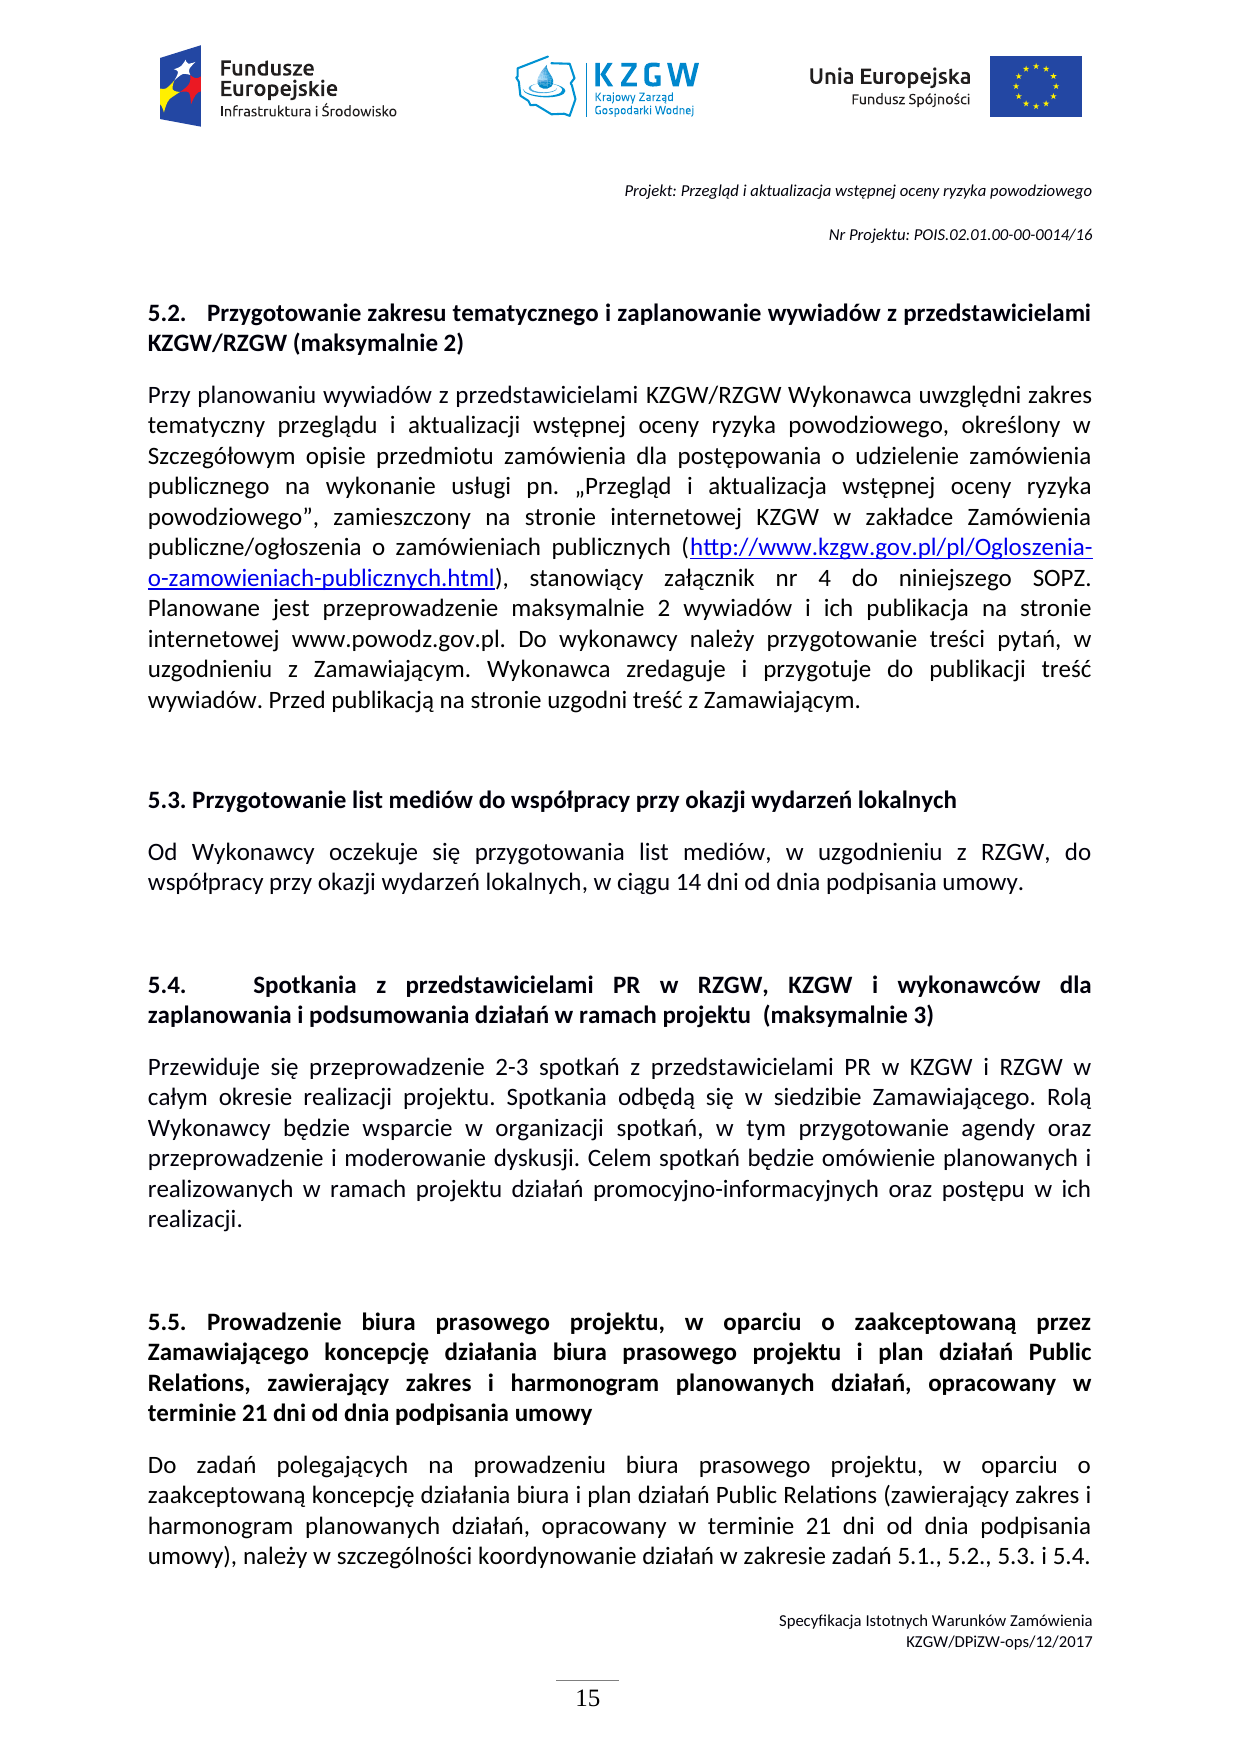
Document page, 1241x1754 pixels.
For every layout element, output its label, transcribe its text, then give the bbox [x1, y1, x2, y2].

text 5.4. Spotkania z przedstawicielami PR w RZGW, KZGW i wykonawców dla zaplanowania i podsumowania działań w ramach projektu (maksymalnie 3) [148, 969, 1092, 1030]
text 5.5. Prowadzenie biura prasowego projektu, w oparciu o zaakceptowaną przez Zamawiającego koncepcję działania biura prasowego projektu i plan działań Public Relations, zawierający zakres i harmonogram planowanych działań, opracowany w terminie 21 dni od dnia podpisania umowy [148, 1306, 1092, 1428]
text 5.2. Przygotowanie zakresu tematycznego i zaplanowanie wywiadów z przedstawicielami KZGW/RZGW (maksymalnie 2) [148, 297, 1092, 358]
text Przy planowaniu wywiadów z przedstawicielami KZGW/RZGW Wykonawca uwzględni zakres tematyczny przeglądu i aktualizacji wstępnej oceny ryzyka powodziowego, określony w Szczegółowym opisie przedmiotu zamówienia dla postępowania o udzielenie zamówienia publicznego na wykonanie usługi pn. „Przegląd i aktualizacja wstępnej oceny ryzyka powodziowego”, zamieszczony na stronie internetowej KZGW w zakładce Zamówienia publiczne/ogłoszenia o zamówieniach publicznych (http://www.kzgw.gov.pl/pl/Ogloszenia-o-zamowieniach-publicznych.html), stanowiący załącznik nr 4 do niniejszego SOPZ. Planowane jest przeprowadzenie maksymalnie 2 wywiadów i ich publikacja na stronie internetowej www.powodz.gov.pl. Do wykonawcy należy przygotowanie treści pytań, w uzgodnieniu z Zamawiającym. Wykonawca zredaguje i przygotuje do publikacji treść wywiadów. Przed publikacją na stronie uzgodni treść z Zamawiającym. [148, 379, 1092, 714]
text Od Wykonawcy oczekuje się przygotowania list mediów, w uzgodnieniu z RZGW, do współpracy przy okazji wydarzeń lokalnych, w ciągu 14 dni od dnia podpisania umowy. [148, 836, 1092, 897]
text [148, 1449, 1092, 1571]
text Przewiduje się przeprowadzenie 2-3 spotkań z przedstawicielami PR w KZGW i RZGW w całym okresie realizacji projektu. Spotkania odbędą się w siedzibie Zamawiającego. Rolą Wykonawcy będzie wsparcie w organizacji spotkań, w tym przygotowanie agendy oraz przeprowadzenie i moderowanie dyskusji. Celem spotkań będzie omówienie planowanych i realizowanych w ramach projektu działań promocyjno-informacyjnych oraz postępu w ich realizacji. [148, 1051, 1092, 1234]
text 5.3. Przygotowanie list mediów do współpracy przy okazji wydarzeń lokalnych [148, 784, 1092, 815]
